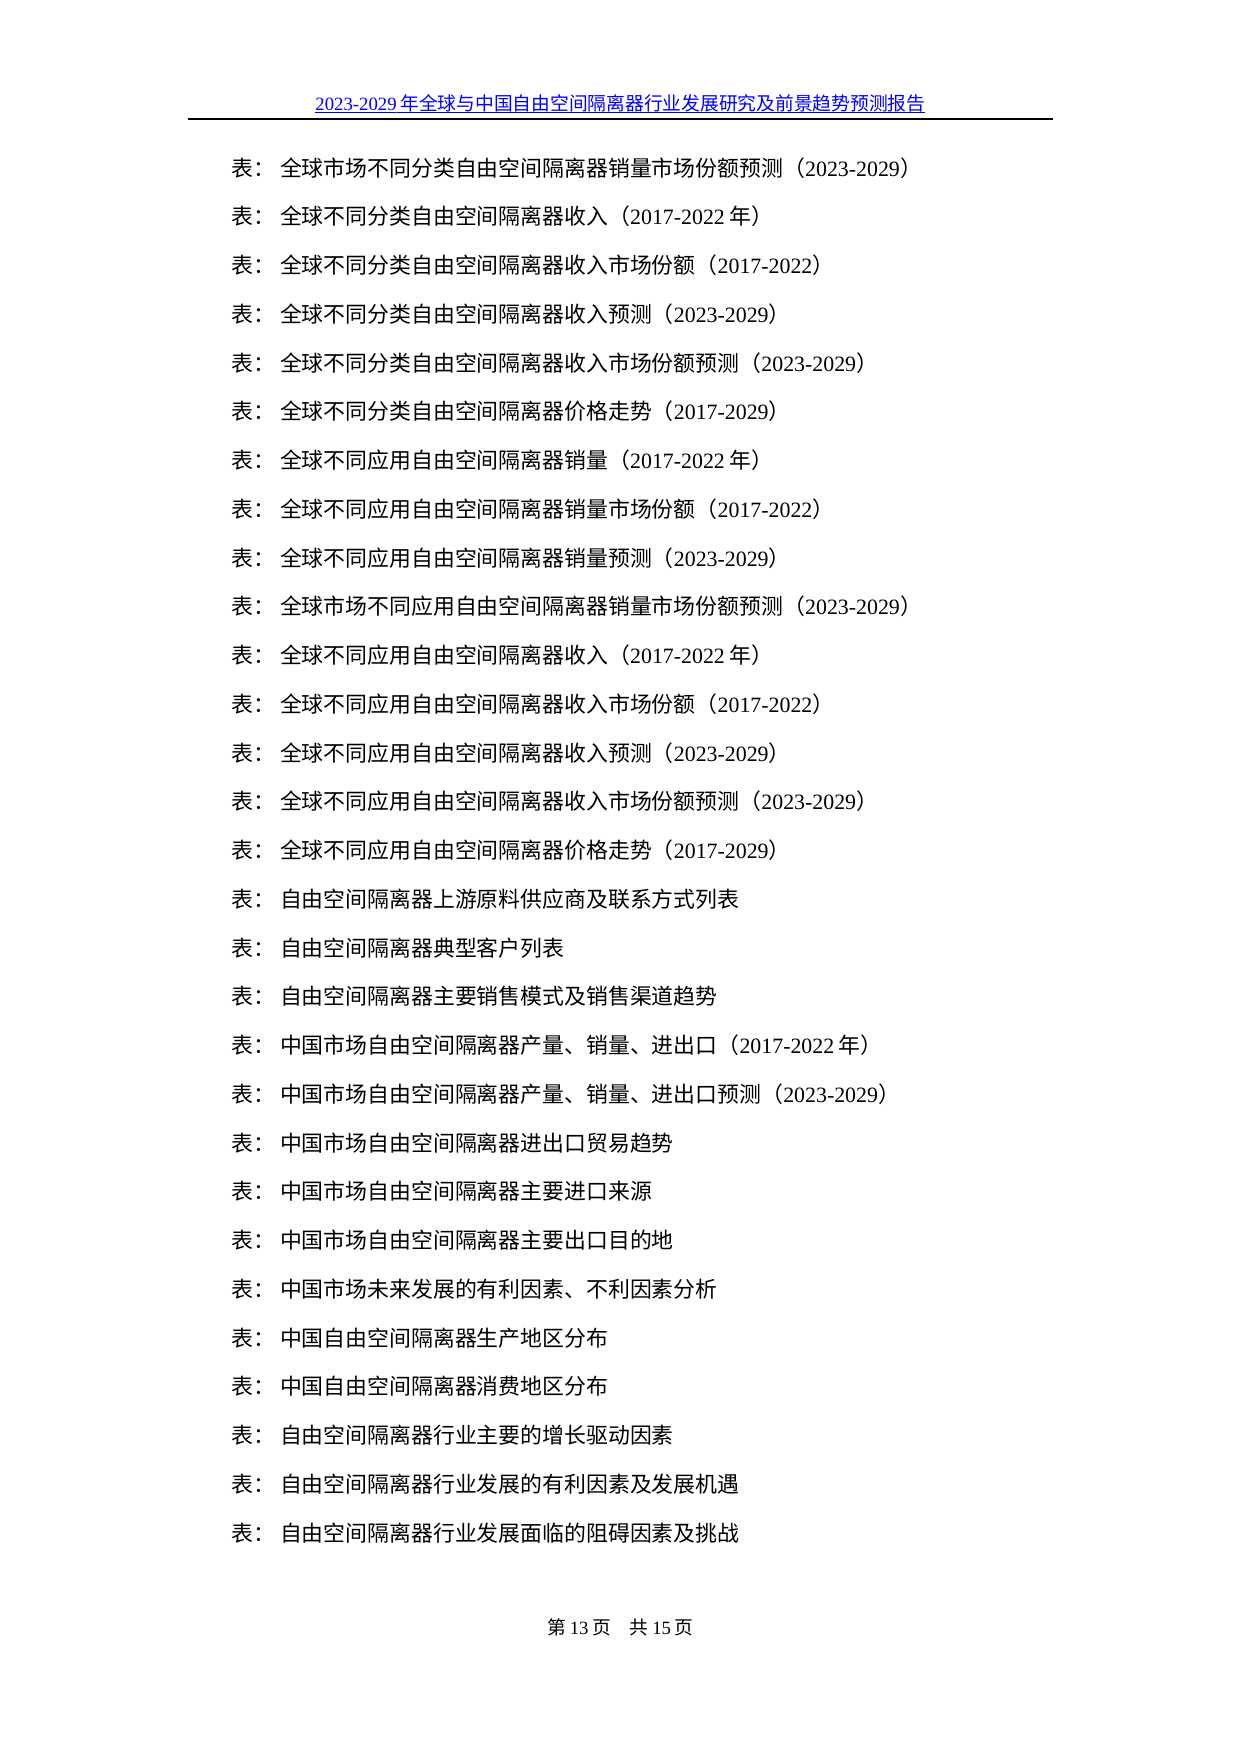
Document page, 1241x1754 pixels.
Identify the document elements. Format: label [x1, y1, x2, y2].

text [187, 150, 1053, 1548]
